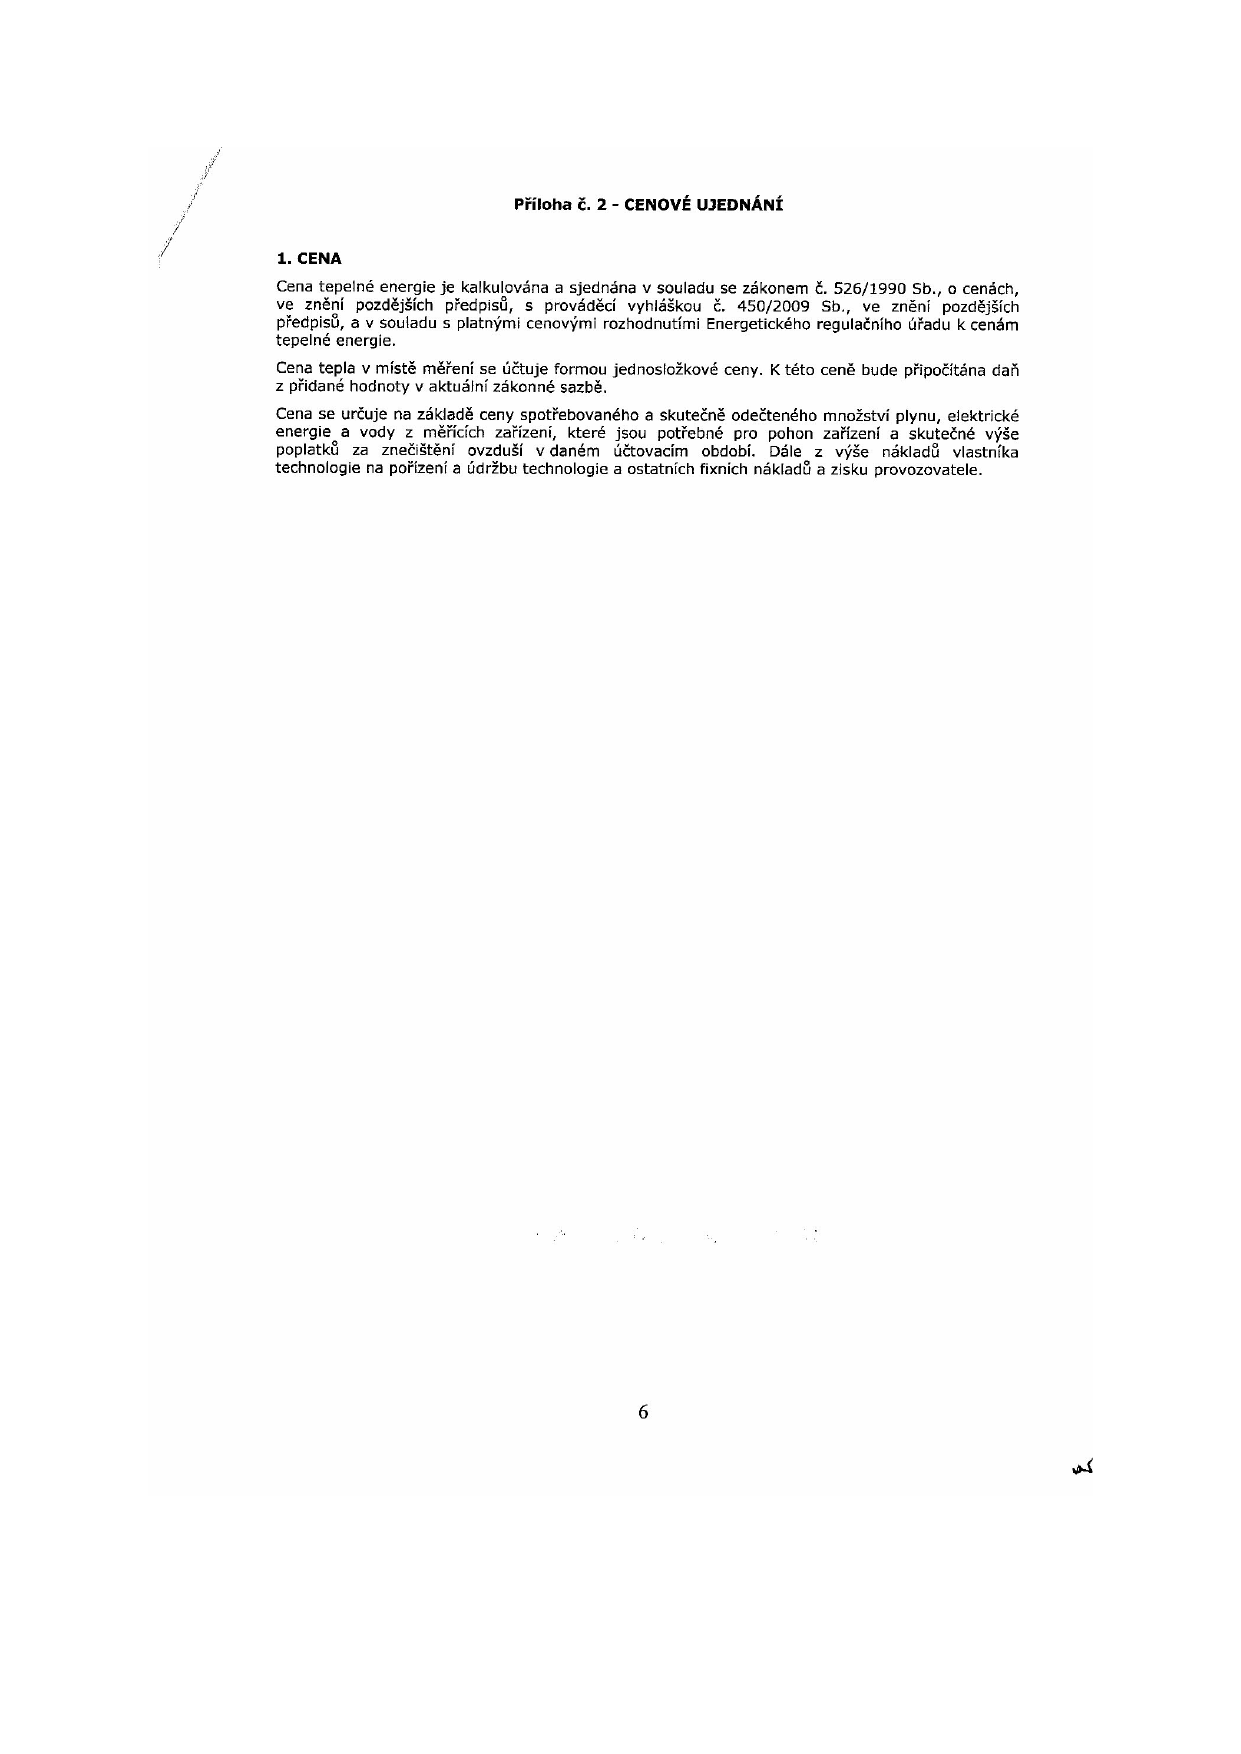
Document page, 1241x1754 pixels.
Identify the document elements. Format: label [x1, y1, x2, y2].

picture [147, 147, 1093, 1496]
